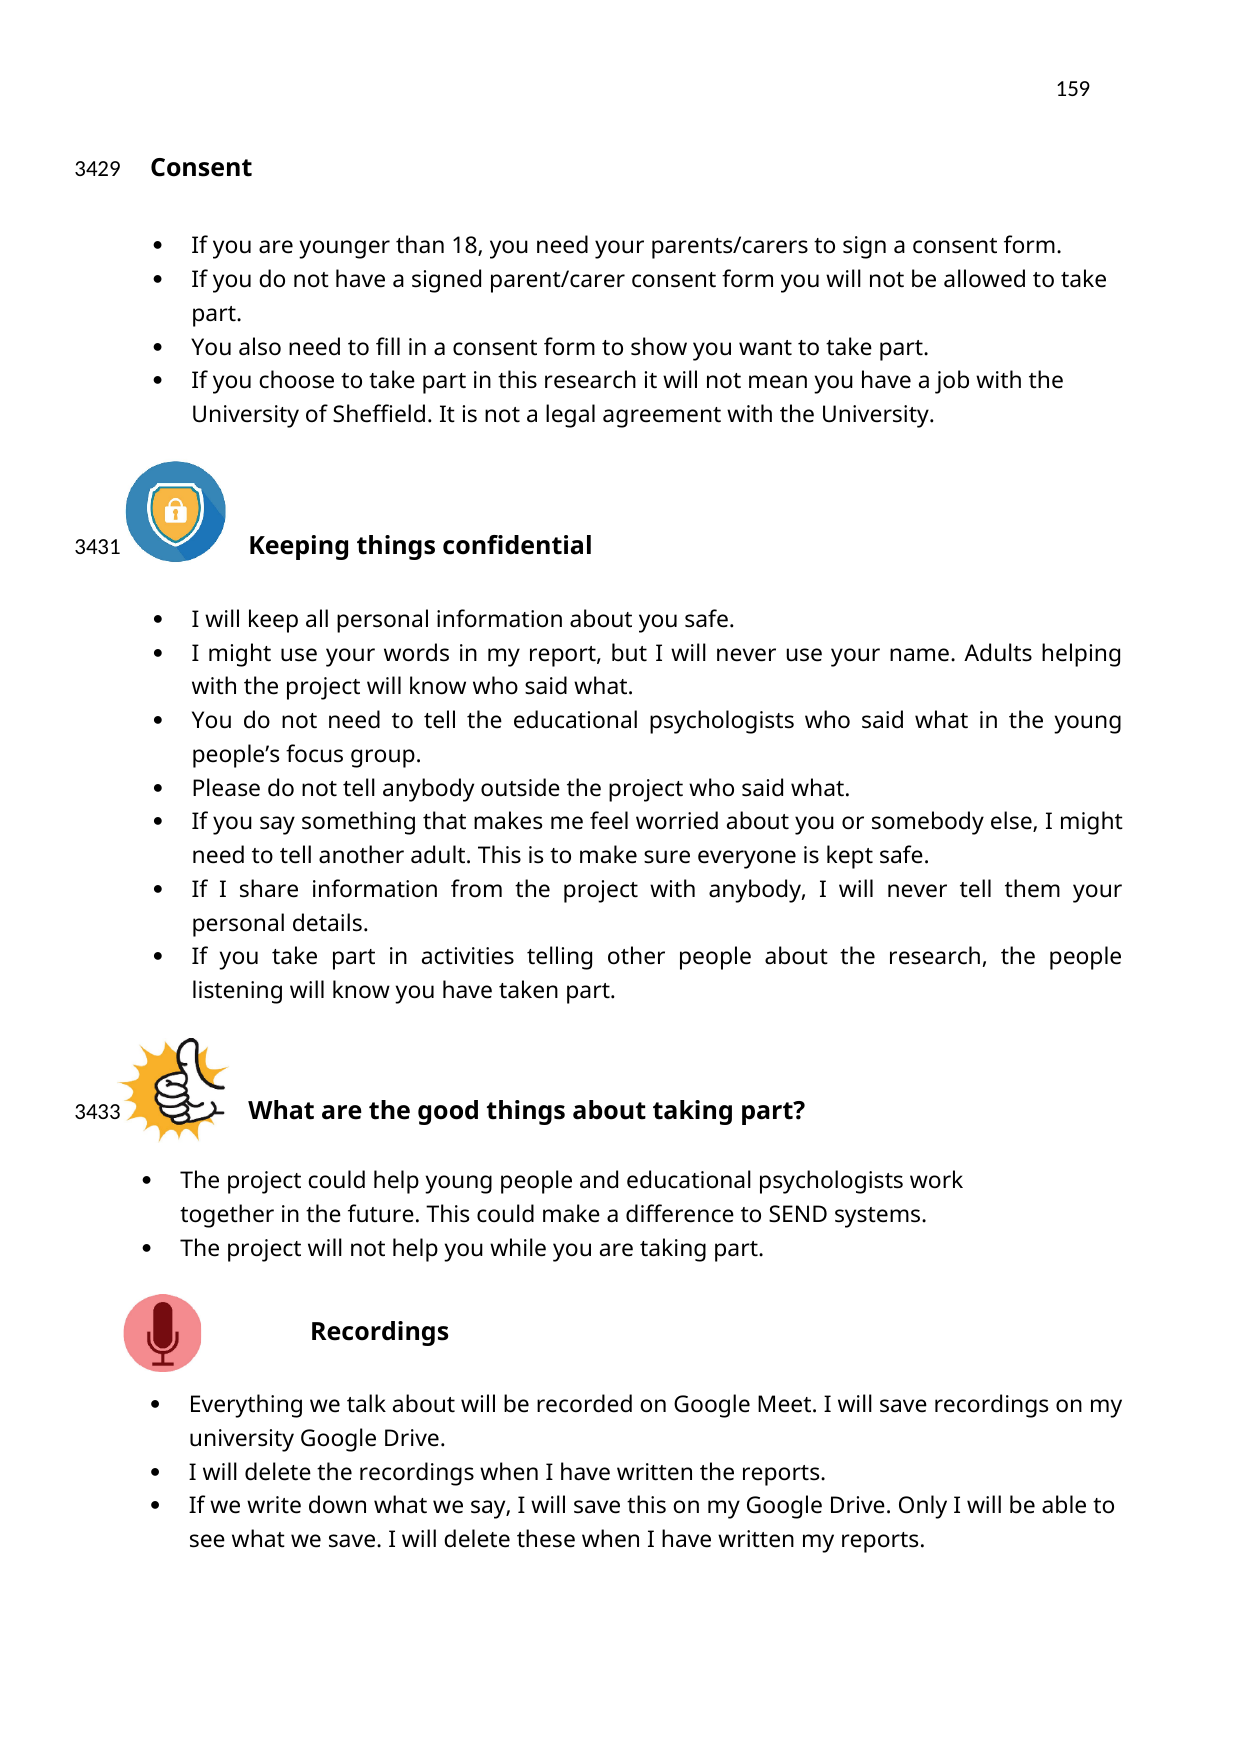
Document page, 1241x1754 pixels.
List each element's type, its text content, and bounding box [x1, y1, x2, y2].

list Consent [150, 150, 1090, 184]
picture [116, 1038, 230, 1143]
picture [123, 1294, 202, 1372]
picture [120, 452, 230, 567]
list Keeping things confidential [230, 528, 1090, 562]
list What are the good things about taking part? [230, 1093, 1090, 1127]
